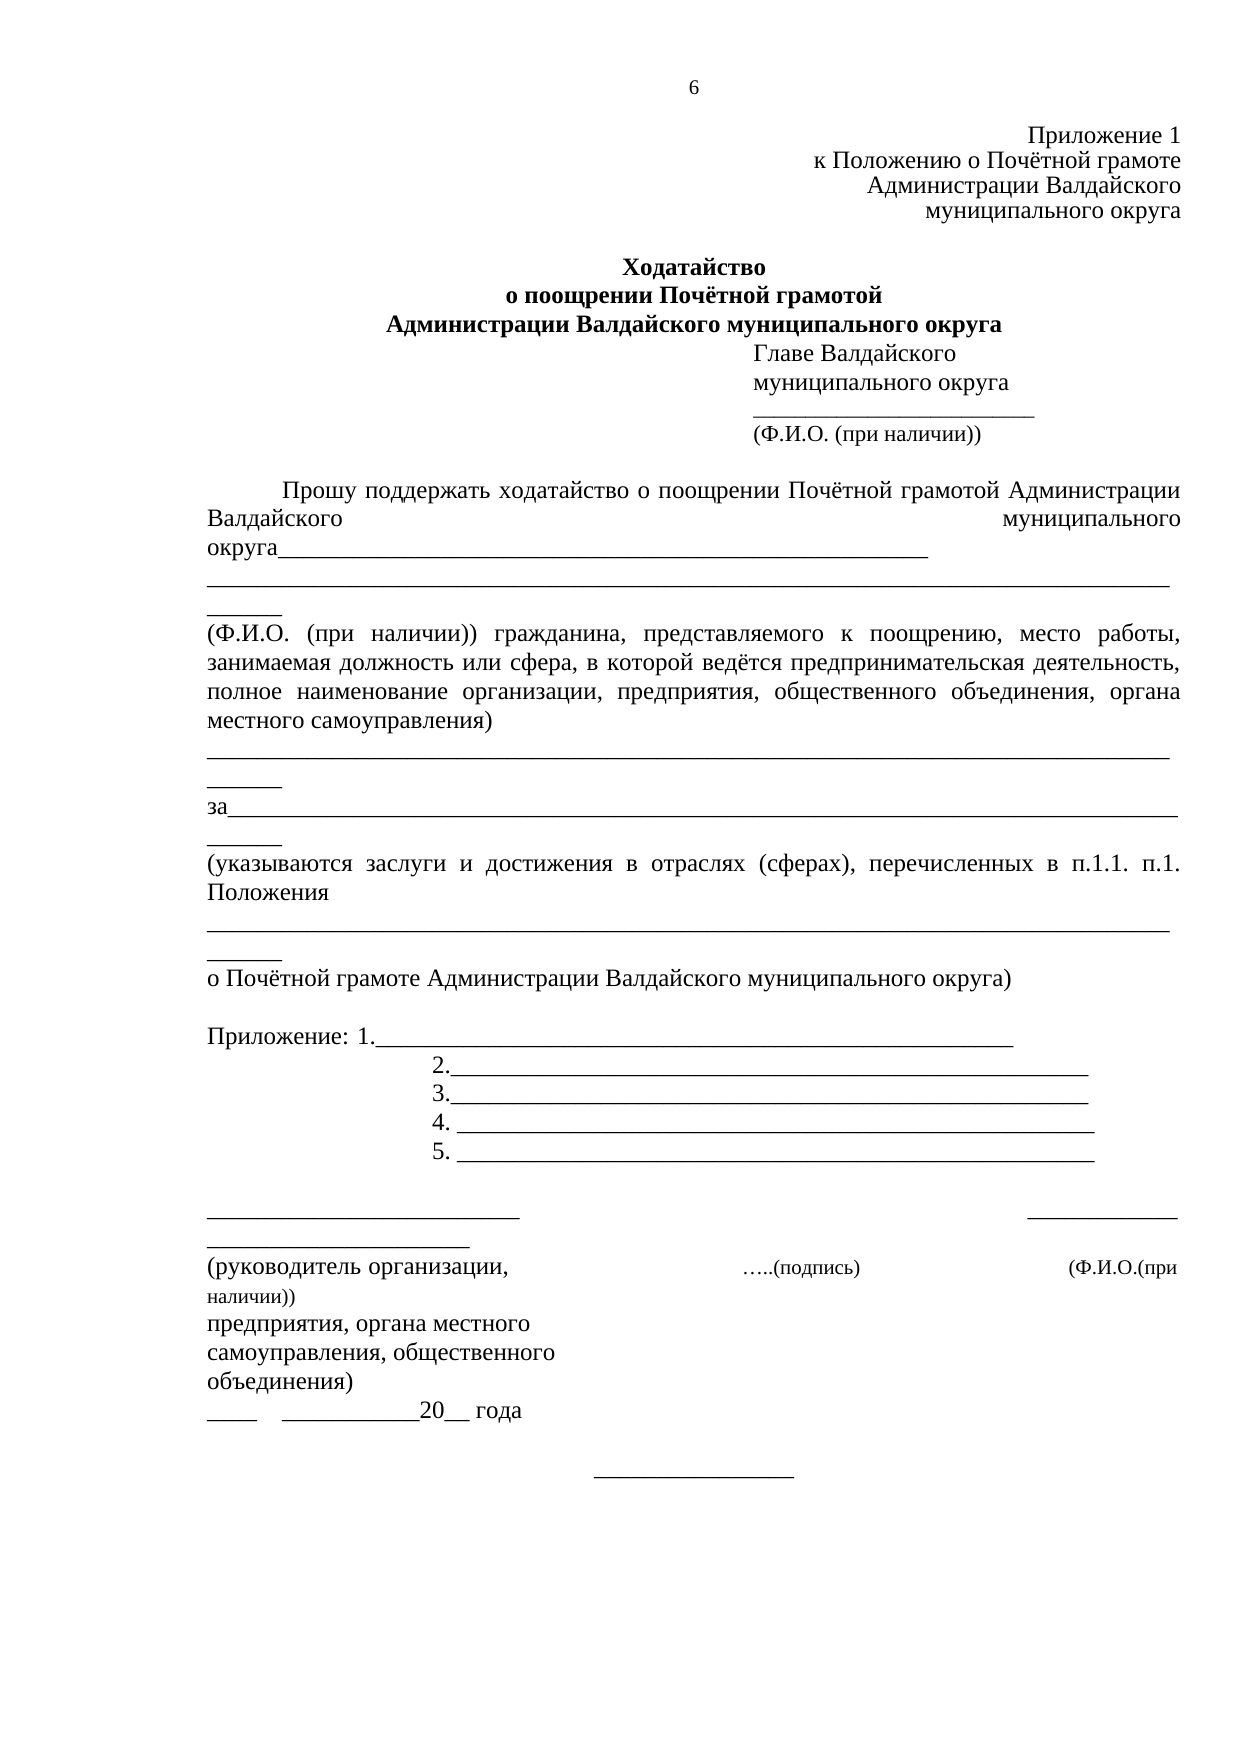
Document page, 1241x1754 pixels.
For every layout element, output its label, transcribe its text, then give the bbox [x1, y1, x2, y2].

text Администрации Валдайского [192, 173, 1181, 198]
text Администрации Валдайского муниципального округа [207, 309, 1181, 338]
text о поощрении Почётной грамотой [207, 281, 1181, 309]
text ___________________________ [753, 396, 1181, 420]
text _________________________ ____________ _____________________ [207, 1193, 1181, 1251]
text ________________ [207, 1452, 1181, 1481]
text к Положению о Почётной грамоте [207, 148, 1181, 173]
text ___________________________________________________________________________________ [207, 561, 1181, 618]
text (руководитель организации, …..(подпись) (Ф.И.О.(при наличии)) [207, 1251, 1181, 1308]
text 2.___________________________________________________ [207, 1050, 1181, 1078]
text (Ф.И.О. (при наличии)) гражданина, представляемого к поощрению, место работы, занимаемая должность или сфера, в которой ведётся предпринимательская деятельность, полное наименование организации, предприятия, общественного объединения, органа местного самоуправления) [207, 618, 1181, 733]
text Приложение: 1.___________________________________________________ [207, 1021, 1181, 1050]
text ___________________________________________________________________________________ [207, 906, 1181, 963]
text объединения) [207, 1366, 1181, 1395]
text Прошу поддержать ходатайство о поощрении Почётной грамотой Администрации Валдайского муниципального округа____________________________________________________ [207, 475, 1181, 561]
text предприятия, органа местного [207, 1308, 1181, 1337]
text муниципального округа [192, 198, 1181, 223]
text 3.___________________________________________________ [207, 1078, 1181, 1107]
text ___________________________________________________________________________________ [207, 733, 1181, 791]
text за__________________________________________________________________________________ [207, 791, 1181, 848]
text Главе Валдайского [753, 338, 1181, 367]
text 4. ___________________________________________________ [207, 1107, 1181, 1136]
text ____ ___________20__ года [207, 1395, 1181, 1423]
text 5. ___________________________________________________ [207, 1136, 1181, 1165]
text о Почётной грамоте Администрации Валдайского муниципального округа) [207, 963, 1181, 992]
text самоуправления, общественного [207, 1337, 1181, 1366]
text муниципального округа [753, 367, 1181, 396]
text Приложение 1 [207, 123, 1181, 148]
text Ходатайство [207, 252, 1181, 281]
text (Ф.И.О. (при наличии)) [753, 420, 1181, 446]
text (указываются заслуги и достижения в отраслях (сферах), перечисленных в п.1.1. п.1. Положения [207, 848, 1181, 906]
